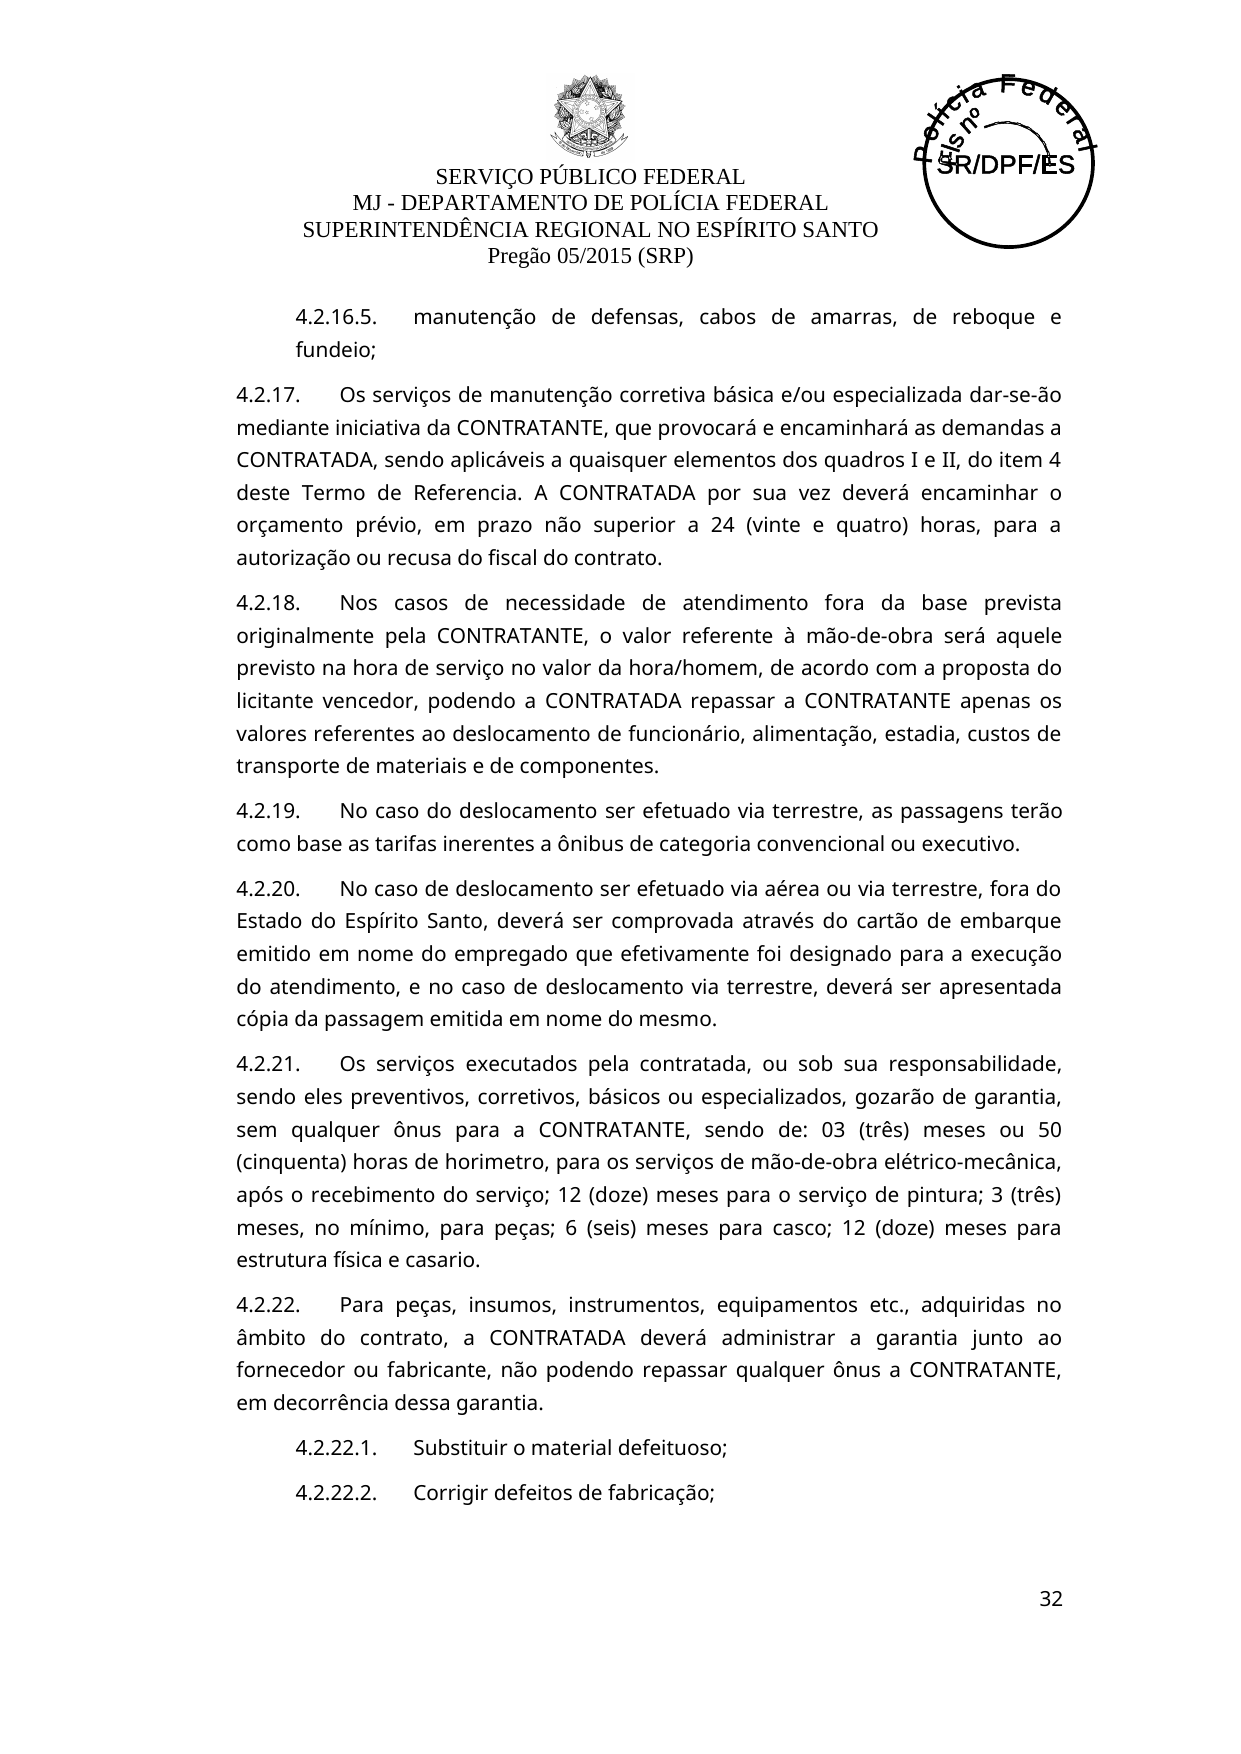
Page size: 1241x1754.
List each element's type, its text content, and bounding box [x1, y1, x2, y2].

picture [546, 73, 636, 163]
list Substituir o material defeituoso; [295, 1433, 1063, 1462]
list Corrigir defeitos de fabricação; [295, 1478, 1063, 1507]
list No caso do deslocamento ser efetuado via terrestre, as passagens terão como base as tarifas inerentes a ônibus de categoria convencional ou executivo. [236, 796, 1063, 857]
list Os serviços de manutenção corretiva básica e/ou especializada dar-se-ão mediante iniciativa da CONTRATANTE, que provocará e encaminhará as demandas a CONTRATADA, sendo aplicáveis a quaisquer elementos dos quadros I e II, do item 4 deste Termo de Referencia. A CONTRATADA por sua vez deverá encaminhar o orçamento prévio, em prazo não superior a 24 (vinte e quatro) horas, para a autorização ou recusa do fiscal do contrato. [236, 380, 1063, 572]
list No caso de deslocamento ser efetuado via aérea ou via terrestre, fora do Estado do Espírito Santo, deverá ser comprovada através do cartão de embarque emitido em nome do empregado que efetivamente foi designado para a execução do atendimento, e no caso de deslocamento via terrestre, deverá ser apresentada cópia da passagem emitida em nome do mesmo. [236, 874, 1063, 1033]
list Para peças, insumos, instrumentos, equipamentos etc., adquiridas no âmbito do contrato, a CONTRATADA deverá administrar a garantia junto ao fornecedor ou fabricante, não podendo repassar qualquer ônus a CONTRATANTE, em decorrência dessa garantia. [236, 1290, 1063, 1417]
list Nos casos de necessidade de atendimento fora da base prevista originalmente pela CONTRATANTE, o valor referente à mão-de-obra será aquele previsto na hora de serviço no valor da hora/homem, de acordo com a proposta do licitante vencedor, podendo a CONTRATADA repassar a CONTRATANTE apenas os valores referentes ao deslocamento de funcionário, alimentação, estadia, custos de transporte de materiais e de componentes. [236, 588, 1063, 780]
list manutenção de defensas, cabos de amarras, de reboque e fundeio; [295, 302, 1063, 363]
list Os serviços executados pela contratada, ou sob sua responsabilidade, sendo eles preventivos, corretivos, básicos ou especializados, gozarão de garantia, sem qualquer ônus para a CONTRATANTE, sendo de: 03 (três) meses ou 50 (cinquenta) horas de horimetro, para os serviços de mão-de-obra elétrico-mecânica, após o recebimento do serviço; 12 (doze) meses para o serviço de pintura; 3 (três) meses, no mínimo, para peças; 6 (seis) meses para casco; 12 (doze) meses para estrutura física e casario. [236, 1049, 1063, 1274]
